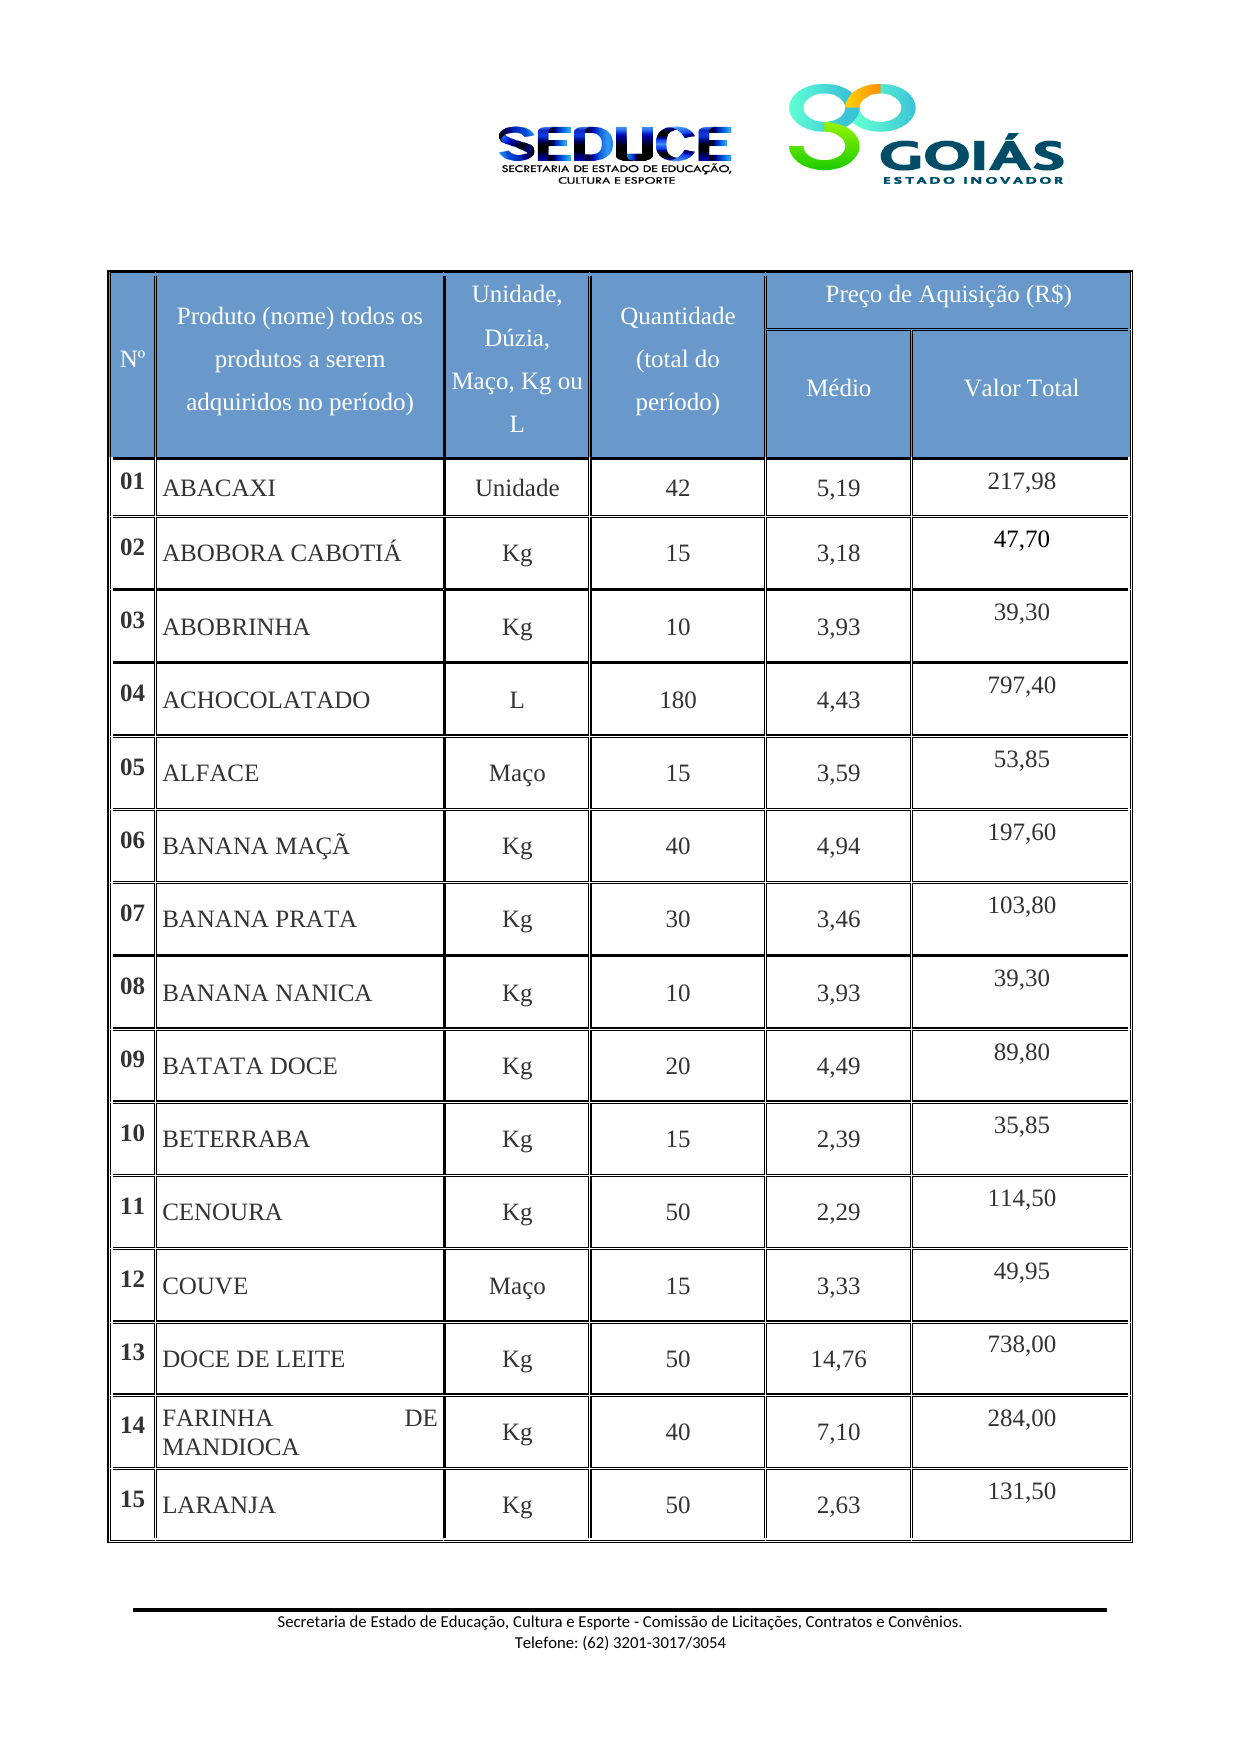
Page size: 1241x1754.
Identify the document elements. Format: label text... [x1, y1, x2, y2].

table_cell Kg [446, 1177, 588, 1247]
table_cell 10 [592, 591, 764, 661]
table_cell 197,60 [913, 808, 1130, 881]
table_cell 14 [111, 1393, 154, 1467]
table_cell 50 [592, 1324, 764, 1393]
table_cell 40 [592, 811, 764, 881]
table_cell Laranja [156, 1470, 444, 1540]
table_cell 39,30 [913, 588, 1131, 661]
table_cell Banana nanica [157, 957, 443, 1027]
table_cell 30 [592, 884, 764, 954]
table_cell Beterraba [157, 1104, 443, 1174]
table_cell 10 [592, 957, 764, 1027]
table_cell Kg [446, 1324, 588, 1393]
table_cell 114,50 [912, 1174, 1131, 1247]
table_cell 10 [111, 1100, 154, 1174]
table_cell 15 [592, 1104, 764, 1174]
table_cell 284,00 [913, 1393, 1130, 1467]
table_cell Kg [446, 811, 588, 881]
table_cell 39,30 [913, 954, 1130, 1027]
table_cell 797,40 [913, 661, 1130, 734]
table_cell 2,63 [766, 1470, 912, 1540]
table_cell 20 [592, 1031, 764, 1100]
table_cell 180 [592, 664, 764, 734]
table_cell Batata doce [157, 1031, 443, 1100]
table_cell 15 [592, 738, 764, 807]
table_cell 738,00 [913, 1320, 1130, 1393]
table_cell 7,10 [767, 1397, 910, 1467]
table_cell Kg [446, 884, 588, 954]
table_cell 01 [111, 457, 154, 514]
table_cell 3,93 [767, 957, 910, 1027]
table_cell 3,18 [767, 518, 910, 588]
table_cell Banana maçã [157, 811, 443, 881]
table_cell Maço [446, 1250, 588, 1320]
table_cell 50 [590, 1470, 766, 1540]
table_cell Unidade [446, 460, 588, 514]
table_cell 4,49 [767, 1031, 910, 1100]
table_cell 12 [109, 1247, 156, 1320]
table_cell 15 [592, 1250, 764, 1320]
table_cell Alface [157, 738, 443, 807]
table_cell Médio [767, 331, 910, 457]
table_cell 131,50 [912, 1467, 1131, 1540]
table_cell Cenoura [157, 1177, 443, 1247]
table_cell Kg [446, 957, 588, 1027]
table_cell 04 [111, 661, 154, 734]
table_cell Couve [157, 1250, 443, 1320]
table_cell 05 [111, 734, 154, 807]
table_header Produto (nome) todos os produtos a serem adquiridos no período) [156, 272, 444, 457]
table_cell Kg [446, 1031, 588, 1100]
table_cell 14,76 [767, 1324, 910, 1393]
table_cell L [446, 664, 588, 734]
table_cell 07 [109, 881, 156, 954]
table_cell 03 [109, 588, 154, 661]
table_cell 49,95 [912, 1247, 1131, 1320]
table_header Quantidade (total do período) [590, 273, 766, 457]
table_cell Kg [444, 1467, 590, 1540]
table_cell Farinha de Mandioca [157, 1397, 443, 1467]
table_cell 3,46 [767, 884, 910, 954]
table_cell 50 [592, 1177, 764, 1247]
table_cell 13 [111, 1320, 154, 1393]
table_cell Achocolatado [157, 664, 443, 734]
table_cell 53,85 [913, 734, 1130, 807]
table_cell 3,59 [767, 738, 910, 807]
table_cell Abobrinha [157, 591, 443, 661]
table_cell 89,80 [913, 1027, 1130, 1100]
table_cell 4,94 [767, 811, 910, 881]
table_cell 4,43 [767, 664, 910, 734]
table_cell Maço [446, 738, 588, 807]
table_cell 06 [111, 808, 154, 881]
table_cell 103,80 [912, 881, 1131, 954]
table_cell 217,98 [913, 457, 1130, 514]
table_cell Abacaxi [157, 460, 443, 514]
table_cell 11 [109, 1174, 156, 1247]
table_cell 09 [111, 1027, 154, 1100]
table_cell 47,70 [913, 515, 1130, 588]
table_cell 15 [592, 518, 764, 588]
table_header Nº [111, 273, 156, 457]
table_cell Kg [446, 1397, 588, 1467]
table_cell 2,29 [767, 1177, 910, 1247]
table_cell 35,85 [913, 1100, 1130, 1174]
table_cell 02 [111, 515, 154, 588]
table_cell Kg [446, 518, 588, 588]
table_cell Valor Total [912, 328, 1131, 457]
table_cell 2,39 [767, 1104, 910, 1174]
table_cell Banana prata [157, 884, 443, 954]
table_cell 3,93 [767, 591, 910, 661]
table_cell Doce de leite [157, 1324, 443, 1393]
table_cell Kg [446, 1104, 588, 1174]
table_cell 15 [109, 1467, 156, 1540]
table_cell 3,33 [767, 1250, 910, 1320]
table_header Preço de Aquisição (R$) [766, 273, 1130, 328]
table_header Unidade, Dúzia, Maço, Kg ou L [444, 272, 590, 457]
table_cell 5,19 [767, 460, 910, 514]
table_cell 40 [592, 1397, 764, 1467]
table_cell Abobora cabotiá [157, 518, 443, 588]
table_cell 42 [592, 460, 764, 514]
table_cell 08 [111, 954, 154, 1027]
table_cell Kg [446, 591, 588, 661]
picture [477, 73, 1108, 212]
